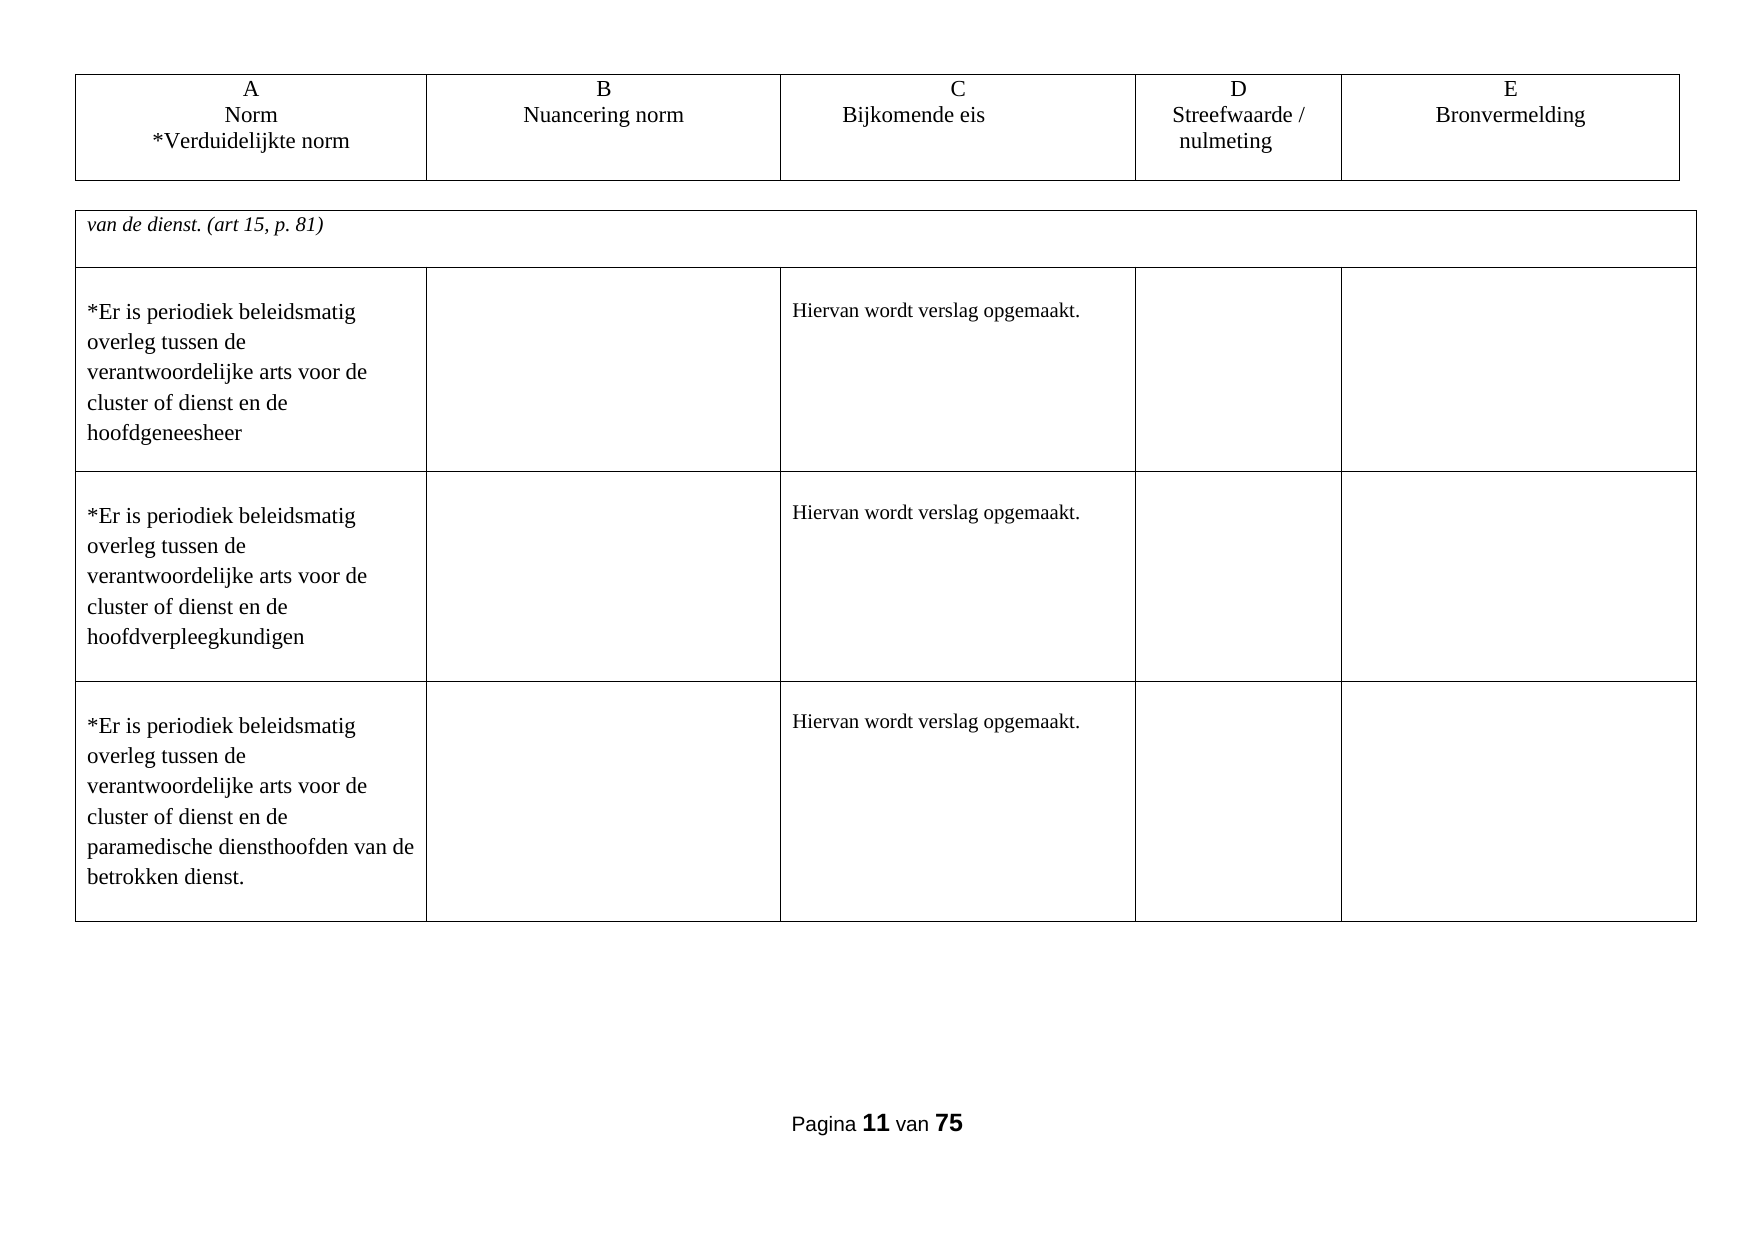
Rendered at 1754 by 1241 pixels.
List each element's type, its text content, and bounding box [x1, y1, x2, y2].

table_cell [427, 472, 780, 681]
table_cell [1136, 472, 1341, 681]
table_cell [427, 268, 780, 471]
table_cell [1136, 682, 1341, 921]
table_cell [1342, 682, 1696, 921]
table_cell Hiervan wordt verslag opgemaakt. [781, 472, 1135, 681]
table_cell [1342, 268, 1696, 471]
table_cell [427, 682, 780, 921]
table_cell [1136, 268, 1341, 471]
table_cell *Er is periodiek beleidsmatig overleg tussen de verantwoordelijke arts voor de cluster of dienst en de hoofdverpleegkundigen [76, 472, 426, 681]
table_cell Hiervan wordt verslag opgemaakt. [781, 682, 1135, 921]
table_cell [1342, 472, 1696, 681]
table_cell *Er is periodiek beleidsmatig overleg tussen de verantwoordelijke arts voor de cluster of dienst en de hoofdgeneesheer [76, 268, 426, 471]
table_cell Hiervan wordt verslag opgemaakt. [781, 268, 1135, 471]
table_cell *Er is periodiek beleidsmatig overleg tussen de verantwoordelijke arts voor de cluster of dienst en de paramedische diensthoofden van de betrokken dienst. [76, 682, 426, 921]
